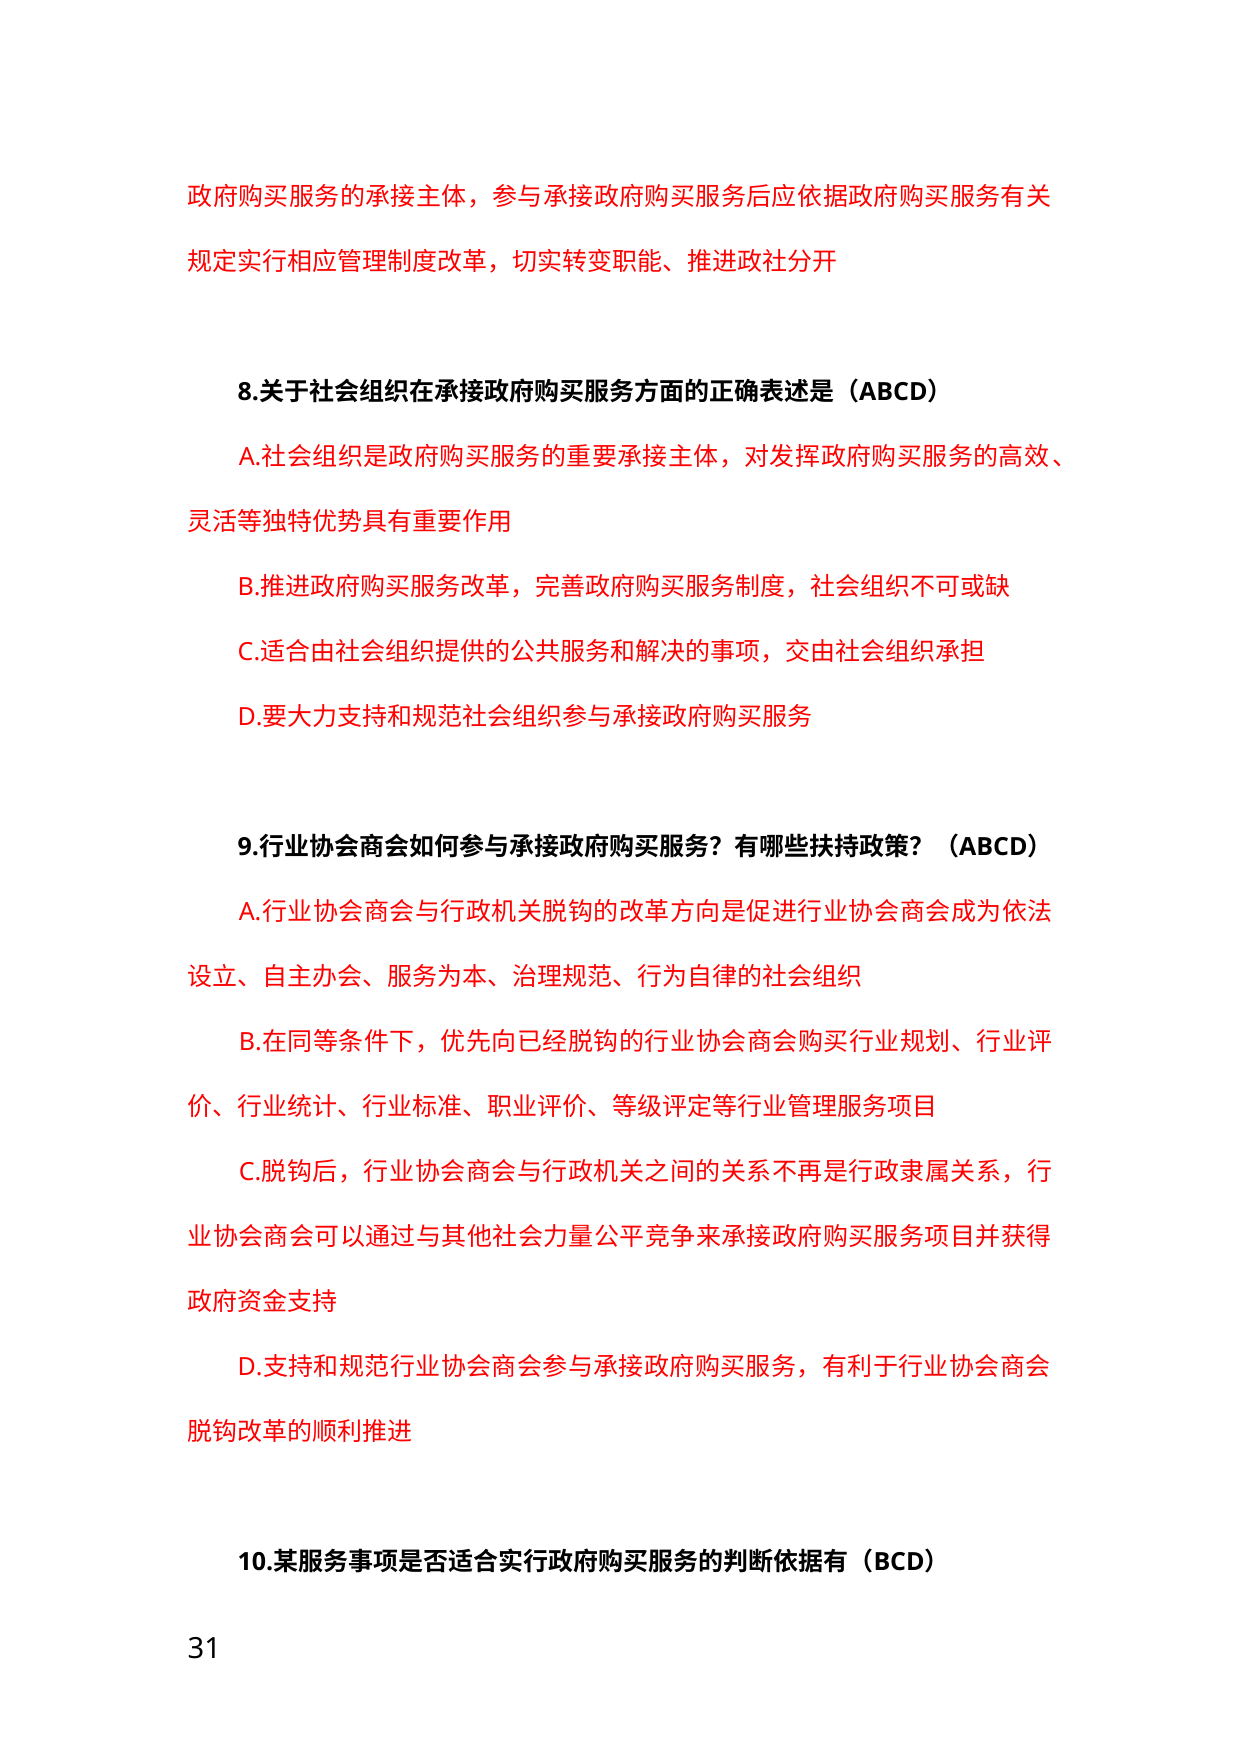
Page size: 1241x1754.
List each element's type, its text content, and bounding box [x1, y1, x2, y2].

text A.社会组织是政府购买服务的重要承接主体，对发挥政府购买服务的高效、灵活等独特优势具有重要作用 [187, 422, 1053, 552]
text D.要大力支持和规范社会组织参与承接政府购买服务 [187, 682, 1053, 747]
text B.在同等条件下，优先向已经脱钩的行业协会商会购买行业规划、行业评价、行业统计、行业标准、职业评价、等级评定等行业管理服务项目 [187, 1007, 1053, 1137]
text 9.行业协会商会如何参与承接政府购买服务？有哪些扶持政策？（ABCD） [187, 812, 1053, 877]
text 8.关于社会组织在承接政府购买服务方面的正确表述是（ABCD） [187, 357, 1053, 422]
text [187, 162, 1053, 292]
text B.推进政府购买服务改革，完善政府购买服务制度，社会组织不可或缺 [187, 552, 1053, 617]
text C.适合由社会组织提供的公共服务和解决的事项，交由社会组织承担 [187, 617, 1053, 682]
text A.行业协会商会与行政机关脱钩的改革方向是促进行业协会商会成为依法设立、自主办会、服务为本、治理规范、行为自律的社会组织 [187, 877, 1053, 1007]
text 10.某服务事项是否适合实行政府购买服务的判断依据有（BCD） [187, 1527, 1053, 1592]
text D.支持和规范行业协会商会参与承接政府购买服务，有利于行业协会商会脱钩改革的顺利推进 [187, 1332, 1053, 1462]
text C.脱钩后，行业协会商会与行政机关之间的关系不再是行政隶属关系，行业协会商会可以通过与其他社会力量公平竞争来承接政府购买服务项目并获得政府资金支持 [187, 1137, 1053, 1332]
